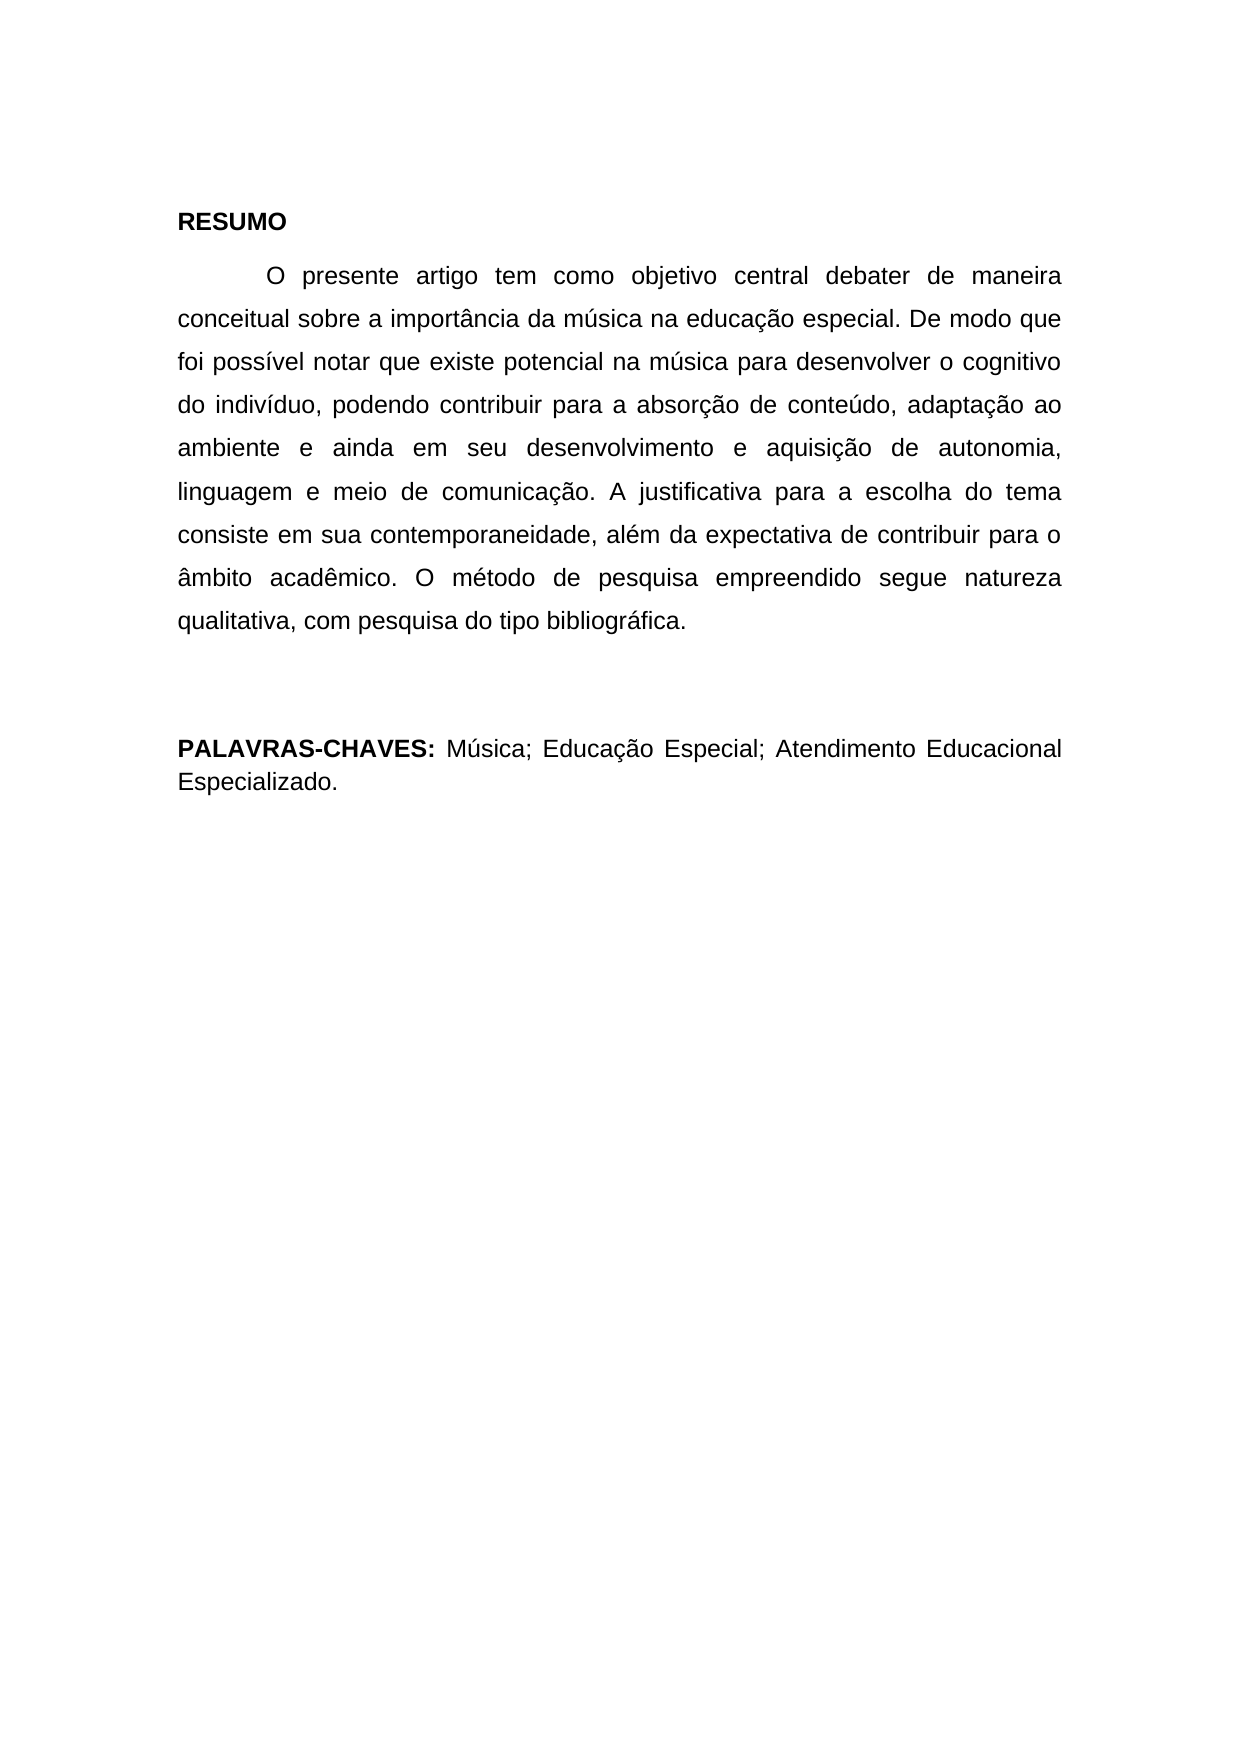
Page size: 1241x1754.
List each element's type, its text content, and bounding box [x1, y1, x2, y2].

text O presente artigo tem como objetivo central debater de maneira conceitual sobre a importância da música na educação especial. De modo que foi possível notar que existe potencial na música para desenvolver o cognitivo do indivíduo, podendo contribuir para a absorção de conteúdo, adaptação ao ambiente e ainda em seu desenvolvimento e aquisição de autonomia, linguagem e meio de comunicação. A justificativa para a escolha do tema consiste em sua contemporaneidade, além da expectativa de contribuir para o âmbito acadêmico. O método de pesquisa empreendido segue natureza qualitativa, com pesquisa do tipo bibliográfica. [177, 261, 1063, 634]
text RESUMO [177, 207, 1063, 236]
text PALAVRAS-CHAVES: Música; Educação Especial; Atendimento Educacional Especializado. [177, 734, 1063, 796]
